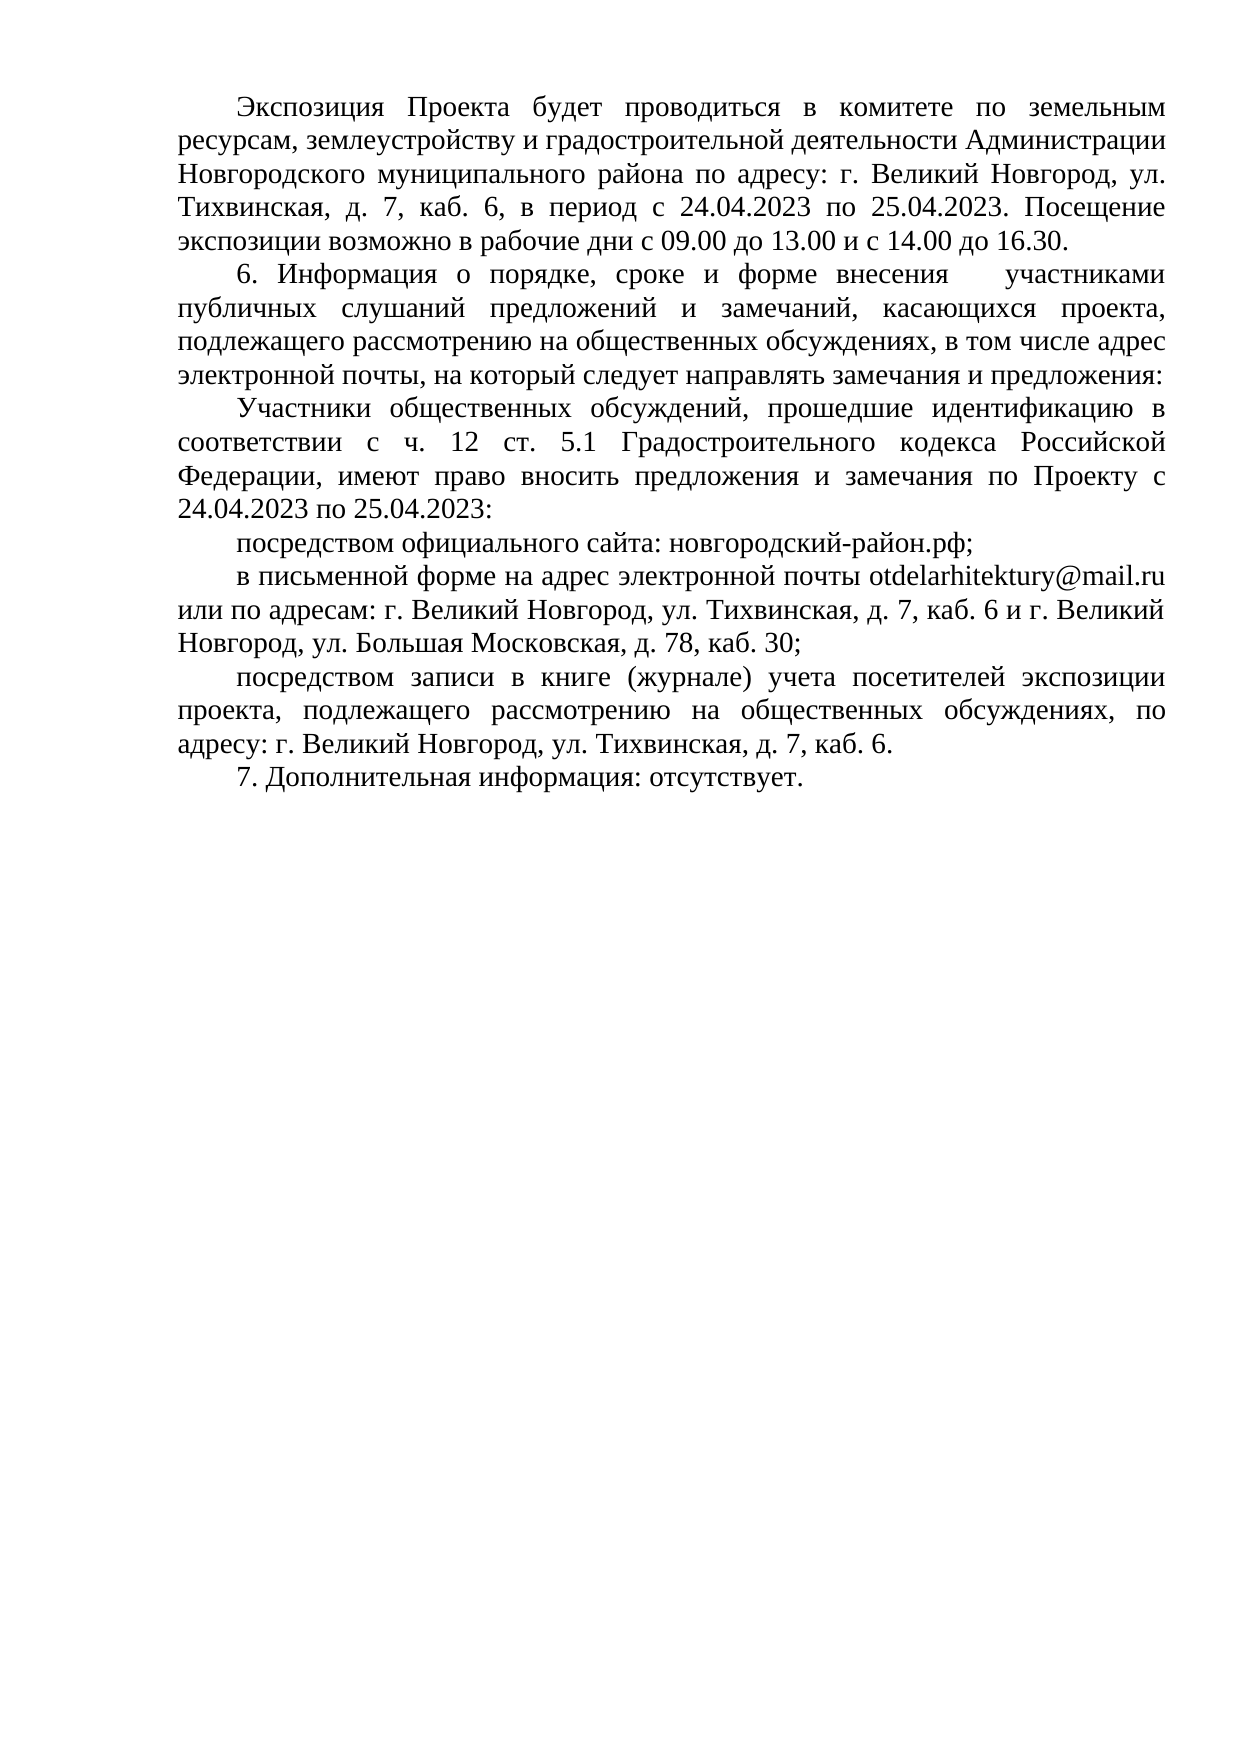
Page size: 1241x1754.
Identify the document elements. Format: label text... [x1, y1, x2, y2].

text посредством официального сайта: новгородский-район.рф; [177, 525, 1167, 558]
text 6. Информация о порядке, сроке и форме внесения участниками публичных слушаний предложений и замечаний, касающихся проекта, подлежащего рассмотрению на общественных обсуждениях, в том числе адрес электронной почты, на который следует направлять замечания и предложения: [177, 256, 1167, 391]
text 7. Дополнительная информация: отсутствует. [177, 759, 1167, 793]
text Участники общественных обсуждений, прошедшие идентификацию в соответствии с ч. 12 ст. 5.1 Градостроительного кодекса Российской Федерации, имеют право вносить предложения и замечания по Проекту с 24.04.2023 по 25.04.2023: [177, 391, 1167, 525]
text Экспозиция Проекта будет проводиться в комитете по земельным ресурсам, землеустройству и градостроительной деятельности Администрации Новгородского муниципального района по адресу: г. Великий Новгород, ул. Тихвинская, д. 7, каб. 6, в период с 24.04.2023 по 25.04.2023. Посещение экспозиции возможно в рабочие дни с 09.00 до 13.00 и с 14.00 до 16.30. [177, 89, 1167, 256]
text посредством записи в книге (журнале) учета посетителей экспозиции проекта, подлежащего рассмотрению на общественных обсуждениях, по адресу: г. Великий Новгород, ул. Тихвинская, д. 7, каб. 6. [177, 659, 1167, 759]
text в письменной форме на адрес электронной почты otdelarhitektury@mail.ru или по адресам: г. Великий Новгород, ул. Тихвинская, д. 7, каб. 6 и г. Великий Новгород, ул. Большая Московская, д. 78, каб. 30; [177, 558, 1167, 659]
